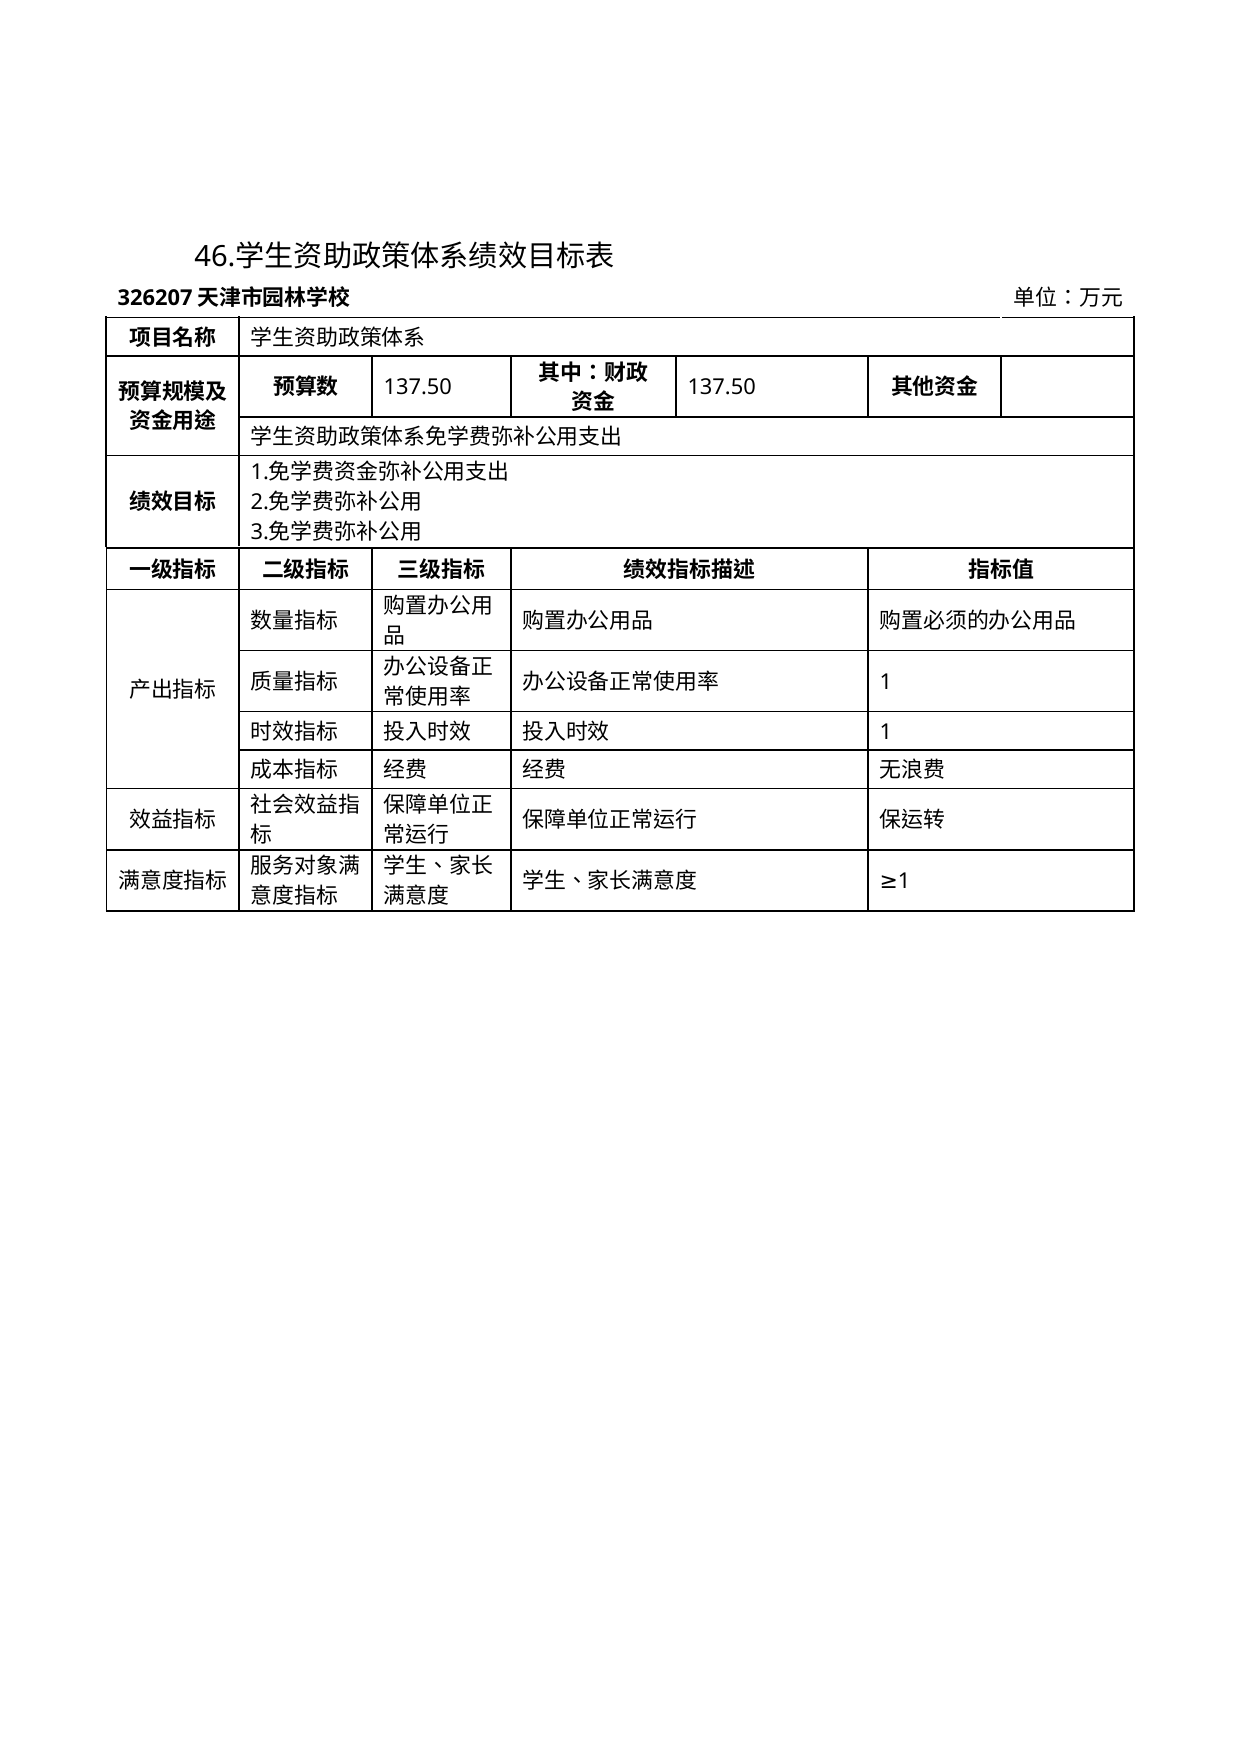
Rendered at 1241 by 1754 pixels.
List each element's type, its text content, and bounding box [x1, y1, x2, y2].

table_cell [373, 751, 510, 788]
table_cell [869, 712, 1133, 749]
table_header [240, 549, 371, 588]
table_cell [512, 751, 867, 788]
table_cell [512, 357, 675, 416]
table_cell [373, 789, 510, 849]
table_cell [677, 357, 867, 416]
text 46.学生资助政策体系绩效目标表 [136, 235, 1104, 275]
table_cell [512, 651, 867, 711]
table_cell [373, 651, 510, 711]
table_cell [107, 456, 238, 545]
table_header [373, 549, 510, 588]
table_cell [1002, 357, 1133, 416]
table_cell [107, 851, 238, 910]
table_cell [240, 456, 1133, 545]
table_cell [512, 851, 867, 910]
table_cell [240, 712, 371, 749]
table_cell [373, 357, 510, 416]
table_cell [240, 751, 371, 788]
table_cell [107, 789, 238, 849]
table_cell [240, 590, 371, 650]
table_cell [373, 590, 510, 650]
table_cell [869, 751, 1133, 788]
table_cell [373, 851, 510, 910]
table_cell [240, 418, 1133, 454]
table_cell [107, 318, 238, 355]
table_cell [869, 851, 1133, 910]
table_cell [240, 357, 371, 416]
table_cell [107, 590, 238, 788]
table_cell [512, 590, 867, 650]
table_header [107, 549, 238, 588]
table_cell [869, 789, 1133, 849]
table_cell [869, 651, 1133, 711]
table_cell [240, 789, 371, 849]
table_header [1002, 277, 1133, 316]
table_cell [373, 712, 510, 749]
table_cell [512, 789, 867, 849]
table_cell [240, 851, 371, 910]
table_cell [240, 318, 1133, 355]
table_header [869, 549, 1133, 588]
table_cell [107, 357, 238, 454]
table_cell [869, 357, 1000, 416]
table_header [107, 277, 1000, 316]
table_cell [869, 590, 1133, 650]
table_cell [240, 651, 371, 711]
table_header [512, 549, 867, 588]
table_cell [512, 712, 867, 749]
